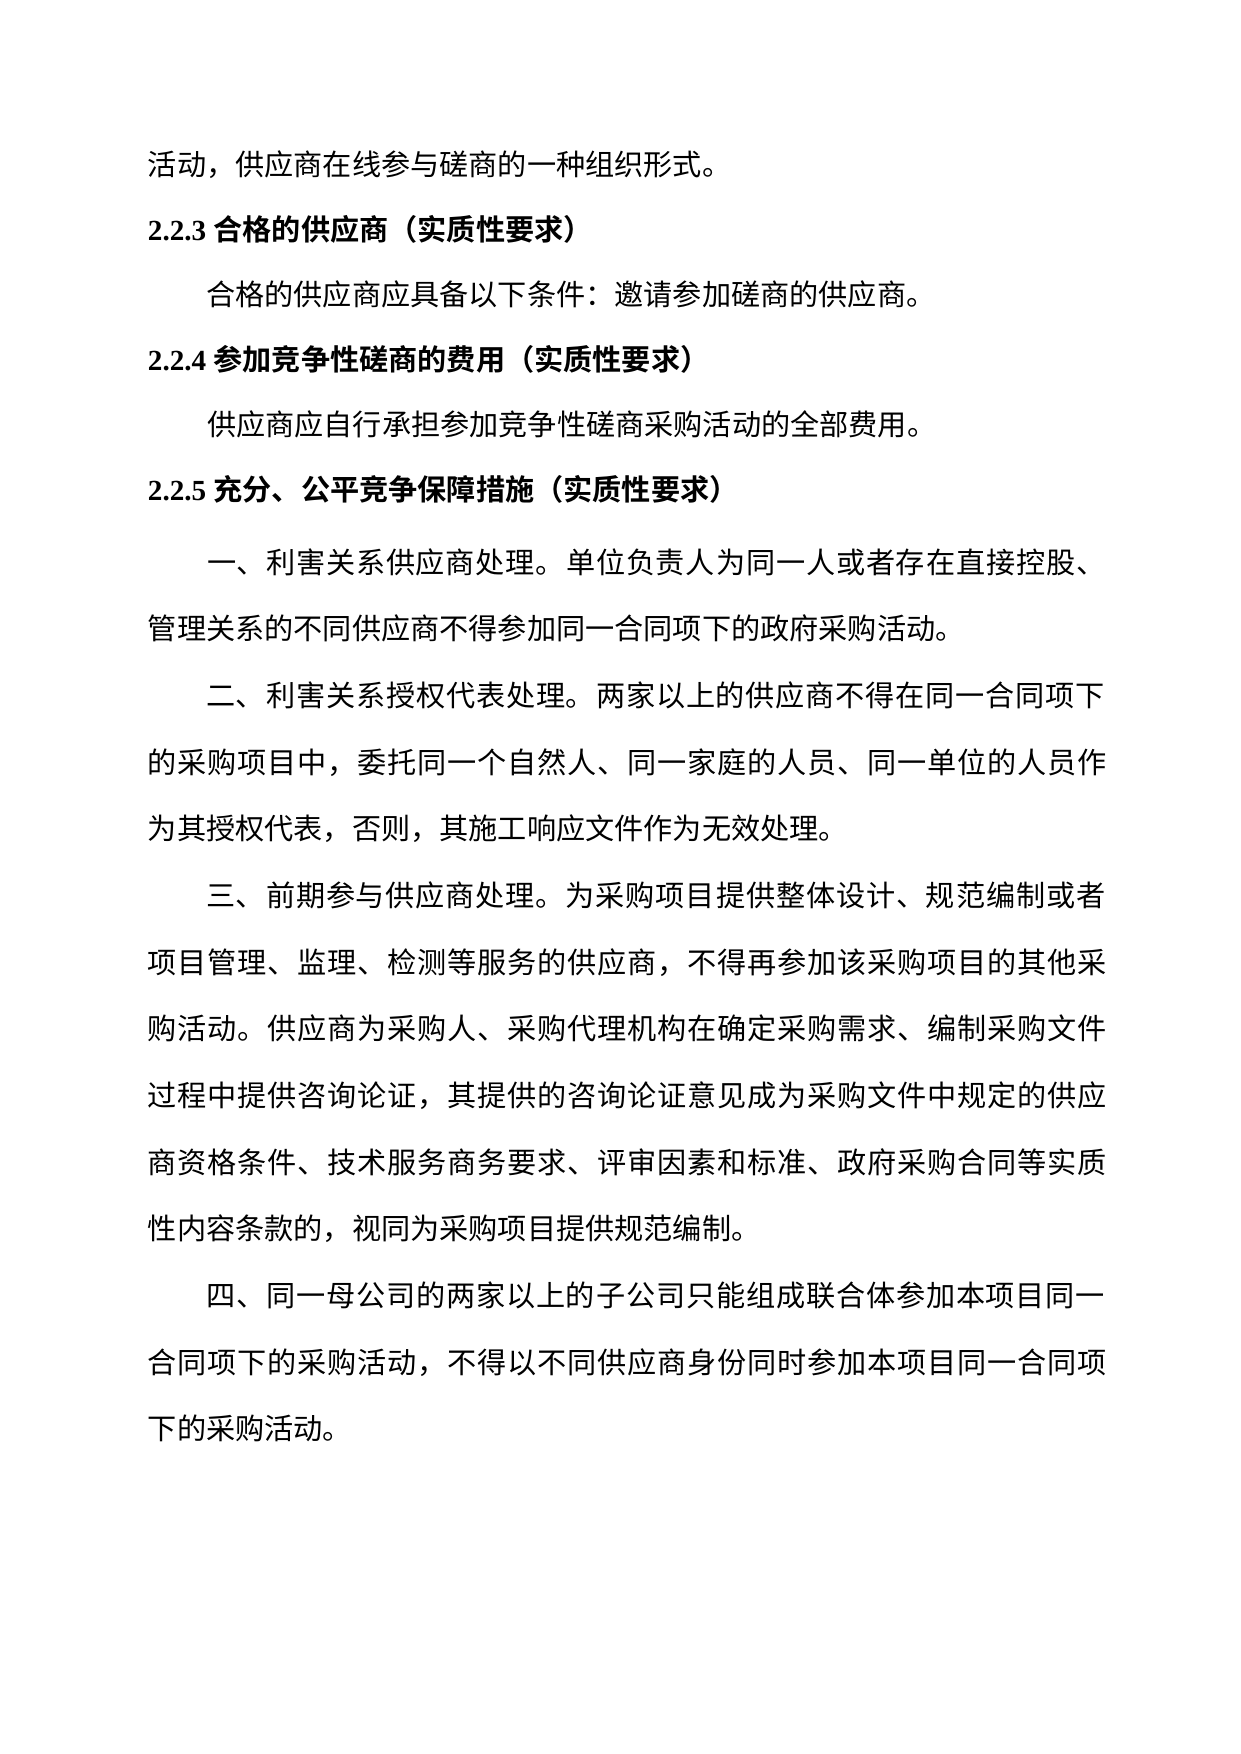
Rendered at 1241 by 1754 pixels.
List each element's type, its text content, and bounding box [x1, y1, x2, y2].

subtitle 合格的供应商（实质性要求） [148, 195, 1107, 260]
subtitle 充分、公平竞争保障措施（实质性要求） [148, 455, 1107, 520]
list 利害关系授权代表处理。两家以上的供应商不得在同一合同项下的采购项目中，委托同一个自然人、同一家庭的人员、同一单位的人员作为其授权代表，否则，其施工响应文件作为无效处理。 [148, 653, 1107, 853]
subtitle 参加竞争性磋商的费用（实质性要求） [148, 325, 1107, 390]
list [148, 130, 1107, 195]
list 利害关系供应商处理。单位负责人为同一人或者存在直接控股、管理关系的不同供应商不得参加同一合同项下的政府采购活动。 [148, 520, 1107, 653]
text 合格的供应商应具备以下条件：邀请参加磋商的供应商。 [148, 260, 1107, 325]
text 供应商应自行承担参加竞争性磋商采购活动的全部费用。 [148, 390, 1107, 455]
list 前期参与供应商处理。为采购项目提供整体设计、规范编制或者项目管理、监理、检测等服务的供应商，不得再参加该采购项目的其他采购活动。供应商为采购人、采购代理机构在确定采购需求、编制采购文件过程中提供咨询论证，其提供的咨询论证意见成为采购文件中规定的供应商资格条件、技术服务商务要求、评审因素和标准、政府采购合同等实质性内容条款的，视同为采购项目提供规范编制。 [148, 853, 1107, 1253]
list 同一母公司的两家以上的子公司只能组成联合体参加本项目同一合同项下的采购活动，不得以不同供应商身份同时参加本项目同一合同项下的采购活动。 [148, 1253, 1107, 1453]
